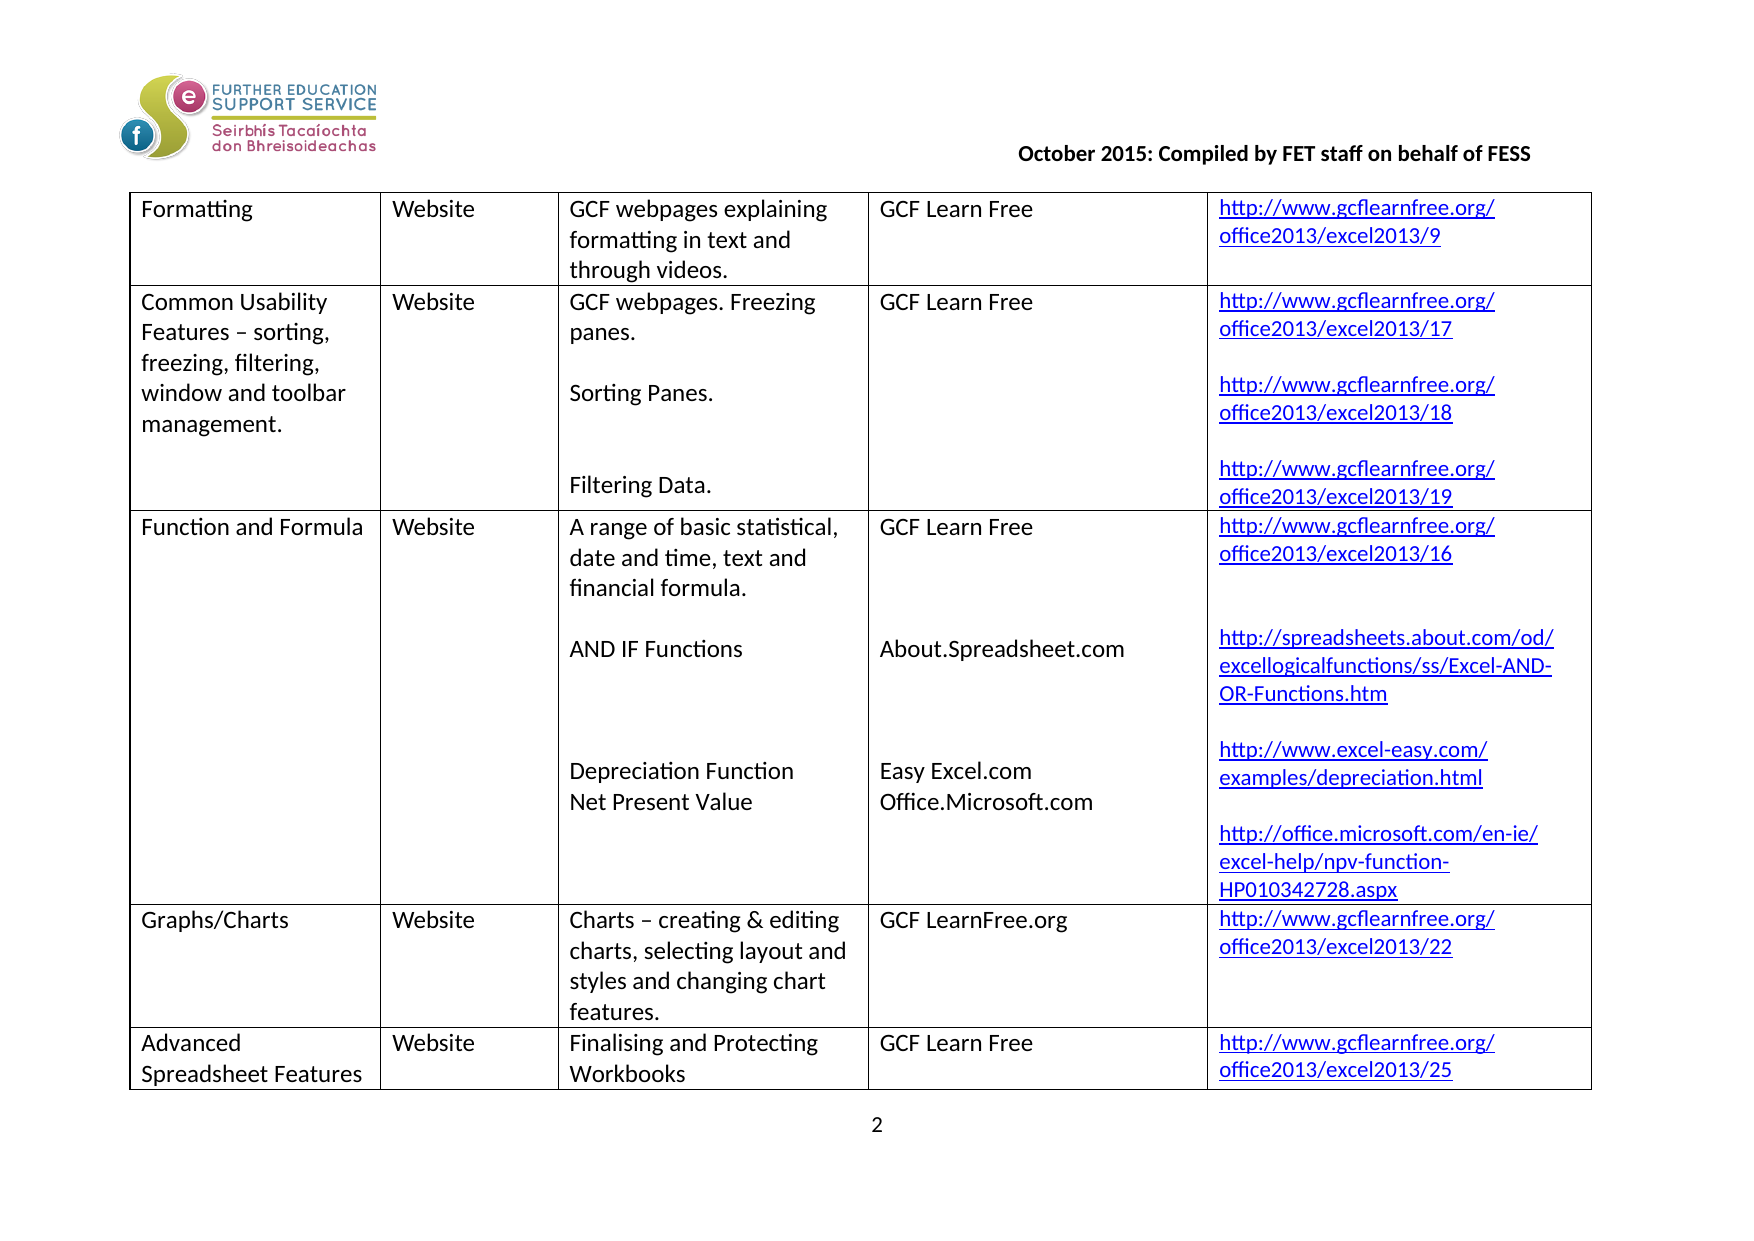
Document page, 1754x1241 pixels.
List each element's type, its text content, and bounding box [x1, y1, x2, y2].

table_cell Graphs/Charts [131, 905, 380, 1027]
picture [118, 73, 377, 162]
table_cell Formatting [131, 193, 380, 285]
table_cell Website [381, 1028, 558, 1089]
table_cell GCF LearnFree.org [869, 905, 1207, 1027]
table_cell http://www.gcflearnfree.org/office2013/excel2013/17 http://www.gcflearnfree.org/office2013/excel2013/18 http://www.gcflearnfree.org/office2013/excel2013/19 [1208, 286, 1591, 510]
table_cell http://www.gcflearnfree.org/office2013/excel2013/25 http://www.gcflearnfree.org/office2013/excel2013/26 [1208, 1028, 1591, 1089]
table_cell A range of basic statistical, date and time, text and financial formula. AND IF Functions Depreciation Function Net Present Value [559, 511, 868, 903]
table_cell Common Usability Features – sorting, freezing, filtering, window and toolbar management. [131, 286, 380, 510]
table_cell Finalising and Protecting Workbooks Conditional Formatting [559, 1028, 868, 1089]
table_cell http://www.gcflearnfree.org/office2013/excel2013/9 [1208, 193, 1591, 285]
table_cell GCF webpages explaining formatting in text and through videos. [559, 193, 868, 285]
table_cell Function and Formula [131, 511, 380, 903]
table_cell Website [381, 511, 558, 903]
table_cell GCF Learn Free [869, 286, 1207, 510]
table_cell Website [381, 286, 558, 510]
table_cell GCF webpages. Freezing panes. Sorting Panes. Filtering Data. [559, 286, 868, 510]
table_cell Advanced Spreadsheet Features [241, 1028, 380, 1089]
table_cell Website [381, 905, 558, 1027]
table_cell http://www.gcflearnfree.org/office2013/excel2013/16 http://spreadsheets.about.com/od/excellogicalfunctions/ss/Excel-AND-OR-Functions.htm http://www.excel-easy.com/examples/depreciation.html http://office.microsoft.com/en-ie/excel-help/npv-function-HP010342728.aspx [1208, 511, 1591, 903]
table_cell Charts – creating & editing charts, selecting layout and styles and changing chart features. [559, 905, 868, 1027]
table_cell GCF Learn Free [869, 1028, 1207, 1089]
table_cell GCF Learn Free About.Spreadsheet.com Easy Excel.com Office.Microsoft.com [869, 511, 1207, 903]
table_cell Website [381, 193, 558, 285]
table_cell GCF Learn Free [869, 193, 1207, 285]
table_cell http://www.gcflearnfree.org/office2013/excel2013/22 [1208, 905, 1591, 1027]
